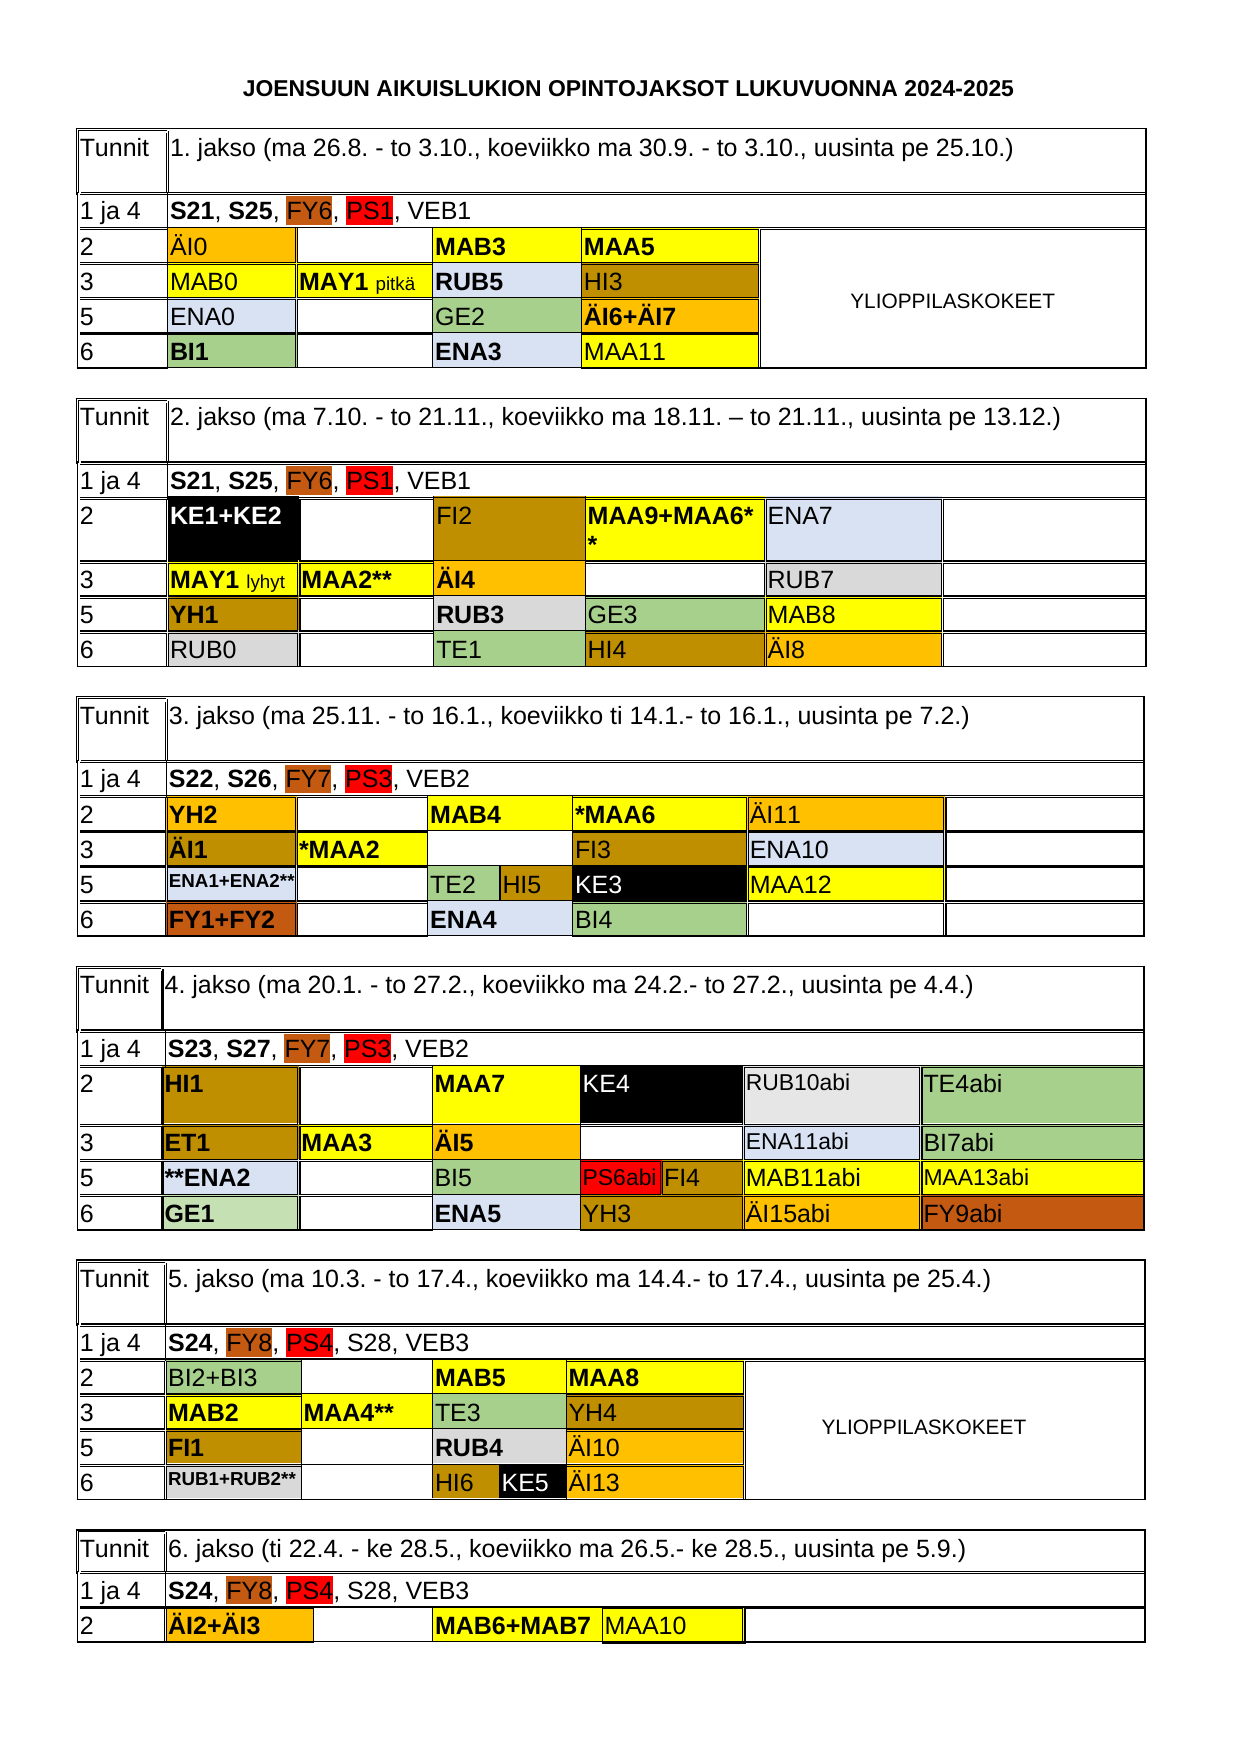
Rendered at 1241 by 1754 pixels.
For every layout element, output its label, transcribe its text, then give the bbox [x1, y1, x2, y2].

table_cell 6 [78, 1464, 164, 1498]
table_cell 6 [78, 900, 165, 935]
table_cell [947, 833, 1143, 865]
table_cell ÄI6+ÄI7 [582, 300, 758, 332]
table_cell ET1 [164, 1127, 297, 1159]
table_cell S23, S27, FY7, PS3, VEB2 [166, 1033, 1143, 1064]
table_header Tunnit [79, 131, 167, 192]
table_cell [944, 564, 1145, 595]
table_cell 1 ja 4 [78, 1029, 165, 1064]
table_cell YLIOPPILASKOKEET [761, 230, 1145, 367]
table_cell YH4 [567, 1397, 655, 1428]
table_cell ÄI5 [433, 1125, 580, 1159]
table_cell [301, 1068, 432, 1123]
table_header Tunnit [79, 1261, 166, 1323]
table_cell 6 [78, 630, 166, 666]
table_cell BI5 [433, 1160, 580, 1194]
table_cell FI2 [434, 498, 585, 560]
table_cell YH3 [581, 1197, 742, 1229]
table_cell [428, 831, 572, 865]
table_cell KE1+KE2 [169, 500, 297, 560]
table_cell ENA10 [749, 833, 943, 865]
table_cell GE1 [164, 1197, 297, 1229]
table_cell YH2 [168, 798, 295, 830]
table_cell MAA12 [749, 868, 943, 900]
table_cell MAA4** [302, 1394, 432, 1428]
table_cell 5 [78, 1159, 162, 1194]
table_cell 1 ja 4 [78, 461, 167, 496]
table_header 5. jakso (ma 10.3. - to 17.4., koeviikko ma 14.4.- to 17.4., uusinta pe 25.4.) [166, 1261, 1144, 1323]
table_cell MAA13abi [923, 1162, 1143, 1194]
table_cell 2 [78, 1065, 161, 1123]
table_cell TE3 [433, 1394, 566, 1428]
table_cell S21, S25, FY6, PS1, VEB1 [168, 465, 1145, 496]
table_cell TE4abi [923, 1068, 1143, 1123]
table_cell *MAA6 [573, 798, 746, 830]
table_cell RUB5 [433, 263, 581, 297]
table_cell S24, FY8, PS4, S28, VEB3 [166, 1574, 1144, 1606]
table_cell HI6 [433, 1465, 499, 1498]
table_cell [298, 300, 432, 332]
table_cell [298, 904, 427, 935]
table_cell 1 ja 4 [78, 1571, 165, 1606]
table_cell [301, 500, 433, 560]
table_cell HI1 [164, 1068, 297, 1123]
table_cell YH1 [169, 599, 297, 630]
table_cell HI5 [501, 866, 572, 900]
table_cell 6 [78, 332, 167, 367]
table_cell ÄI15abi [745, 1197, 919, 1229]
table_cell 2 [78, 795, 166, 830]
table_cell 3 [78, 262, 167, 297]
table_cell [749, 904, 943, 935]
table_cell [746, 1609, 1144, 1641]
table_header 4. jakso (ma 20.1. - to 27.2., koeviikko ma 24.2.- to 27.2., uusinta pe 4.4.) [162, 967, 1143, 1029]
table_cell ENA7 [767, 500, 941, 560]
table_cell 1 ja 4 [78, 192, 167, 227]
table_header 3. jakso (ma 25.11. - to 16.1., koeviikko ti 14.1.- to 16.1., uusinta pe 7.2.) [166, 697, 1143, 760]
table_cell ÄI13 [567, 1467, 743, 1498]
table_cell [314, 1608, 432, 1641]
table_header Tunnit [77, 967, 162, 1029]
table_cell [302, 1429, 432, 1463]
table_cell GE3 [586, 599, 764, 630]
table_cell KE5 [500, 1465, 566, 1498]
table_cell RUB4 [433, 1429, 566, 1463]
table_cell ENA0 [168, 300, 295, 332]
table_cell FI1 [167, 1432, 301, 1463]
table_cell ÄI1 [168, 833, 295, 865]
table_cell MAB0 [168, 265, 295, 297]
table_header 6. jakso (ti 22.4. - ke 28.5., koeviikko ma 26.5.- ke 28.5., uusinta pe 5.9.) [166, 1531, 1144, 1571]
table_cell ÄI11 [749, 798, 943, 830]
table_cell BI4 [573, 904, 746, 935]
text JOENSUUN AIKUISLUKION OPINTOJAKSOT LUKUVUONNA 2024-2025 [75, 75, 1165, 101]
table_cell [301, 634, 433, 666]
table_cell GE2 [433, 298, 507, 332]
table_cell FY1+FY2 [168, 904, 295, 935]
table_cell [944, 500, 1145, 560]
table_cell [944, 599, 1145, 630]
table_cell [301, 1197, 432, 1229]
table_cell 3 [78, 560, 166, 595]
table_cell S22, S26, FY7, PS3, VEB2 [167, 763, 1143, 795]
table_cell HI4 [586, 634, 764, 666]
table_cell [302, 1465, 432, 1498]
table_cell [947, 904, 1143, 935]
table_cell MAB2 [167, 1397, 301, 1428]
table_cell MAY1 lyhyt [169, 564, 297, 595]
table_cell BI2+BI3 [167, 1362, 301, 1393]
table_cell 5 [78, 595, 166, 630]
table_cell 2 [78, 1358, 164, 1393]
table_cell [298, 335, 432, 367]
table_cell MAB8 [767, 599, 941, 630]
table_cell FY9abi [923, 1197, 1143, 1229]
table_cell ÄI2+ÄI3 [167, 1609, 313, 1641]
table_header 2. jakso (ma 7.10. - to 21.11., koeviikko ma 18.11. – to 21.11., uusinta pe 13.12.) [168, 399, 1145, 461]
table_cell ÄI0 [168, 228, 295, 262]
table_cell BI7abi [923, 1127, 1143, 1159]
table_cell [586, 564, 764, 595]
table_cell 1 ja 4 [78, 760, 166, 795]
table_cell MAB3 [433, 228, 581, 262]
table_cell 2 [78, 1606, 164, 1641]
table_cell BI1 [168, 335, 295, 367]
table_cell MAA11 [582, 335, 758, 367]
table_cell FI4 [663, 1162, 742, 1194]
table_cell [298, 228, 432, 262]
table_cell MAA9+MAA6** [586, 500, 764, 560]
table_header Tunnit [79, 401, 167, 461]
table_cell MAB4 [428, 796, 572, 830]
table_cell [947, 798, 1143, 830]
table_cell 5 [78, 297, 167, 332]
table_cell MAB5 [433, 1360, 566, 1393]
table_cell MAA7 [433, 1066, 580, 1123]
table_cell 5 [78, 865, 165, 900]
table_cell 6 [78, 1194, 162, 1229]
table_cell [301, 599, 433, 630]
table_cell [947, 868, 1143, 900]
table_cell RUB3 [434, 596, 585, 630]
table_cell TE1 [434, 631, 585, 666]
table_cell FI3 [573, 833, 746, 865]
table_cell MAA5 [582, 230, 758, 262]
table_cell [655, 1397, 743, 1428]
table_cell ÄI4 [434, 561, 585, 595]
table_header Tunnit [79, 1531, 166, 1571]
table_header Tunnit [79, 699, 166, 760]
table_cell **ENA2 [164, 1162, 297, 1194]
table_cell MAA3 [301, 1127, 432, 1159]
table_cell YLIOPPILASKOKEET [746, 1362, 1144, 1498]
table_cell MAA2** [301, 564, 433, 595]
table_cell [507, 298, 581, 332]
table_cell ÄI8 [767, 634, 941, 666]
table_cell 5 [78, 1428, 164, 1463]
table_cell RUB10abi [745, 1068, 919, 1123]
table_cell [581, 1127, 742, 1159]
table_cell [298, 868, 427, 900]
table_cell RUB0 [169, 634, 297, 666]
table_cell ENA1+ENA2** [168, 868, 295, 900]
table_cell 2 [78, 496, 167, 560]
table_cell ENA11abi [745, 1127, 919, 1159]
table_cell HI3 [582, 265, 758, 297]
table_cell *MAA2 [298, 833, 427, 865]
table_cell 1 ja 4 [78, 1323, 165, 1358]
table_cell S24, FY8, PS4, S28, VEB3 [166, 1327, 1144, 1358]
table_cell MAB6+MAB7 [433, 1608, 602, 1641]
table_cell ENA5 [433, 1195, 580, 1229]
table_cell MAA8 [567, 1362, 743, 1393]
table_cell 2 [78, 227, 167, 262]
table_cell MAA10 [603, 1609, 742, 1641]
table_cell TE2 [428, 866, 499, 900]
table_cell [301, 1162, 432, 1194]
table_cell PS6abi [581, 1162, 660, 1194]
table_cell 3 [78, 830, 165, 865]
table_cell MAB11abi [745, 1162, 919, 1194]
table_cell ENA4 [428, 901, 572, 935]
table_cell RUB7 [767, 564, 941, 595]
table_cell KE4 [581, 1068, 742, 1123]
table_cell 3 [78, 1393, 164, 1428]
table_cell KE3 [573, 868, 746, 900]
table_cell [944, 634, 1145, 666]
table_cell 3 [78, 1124, 161, 1159]
table_cell MAY1 pitkä [298, 265, 432, 297]
table_cell ÄI10 [567, 1432, 743, 1463]
table_cell S21, S25, FY6, PS1, VEB1 [168, 195, 1145, 227]
table_cell RUB1+RUB2** [167, 1467, 301, 1498]
table_cell ENA3 [433, 333, 581, 367]
table_cell [298, 798, 427, 830]
table_cell [302, 1360, 432, 1393]
table_header 1. jakso (ma 26.8. - to 3.10., koeviikko ma 30.9. - to 3.10., uusinta pe 25.10.) [168, 129, 1145, 192]
